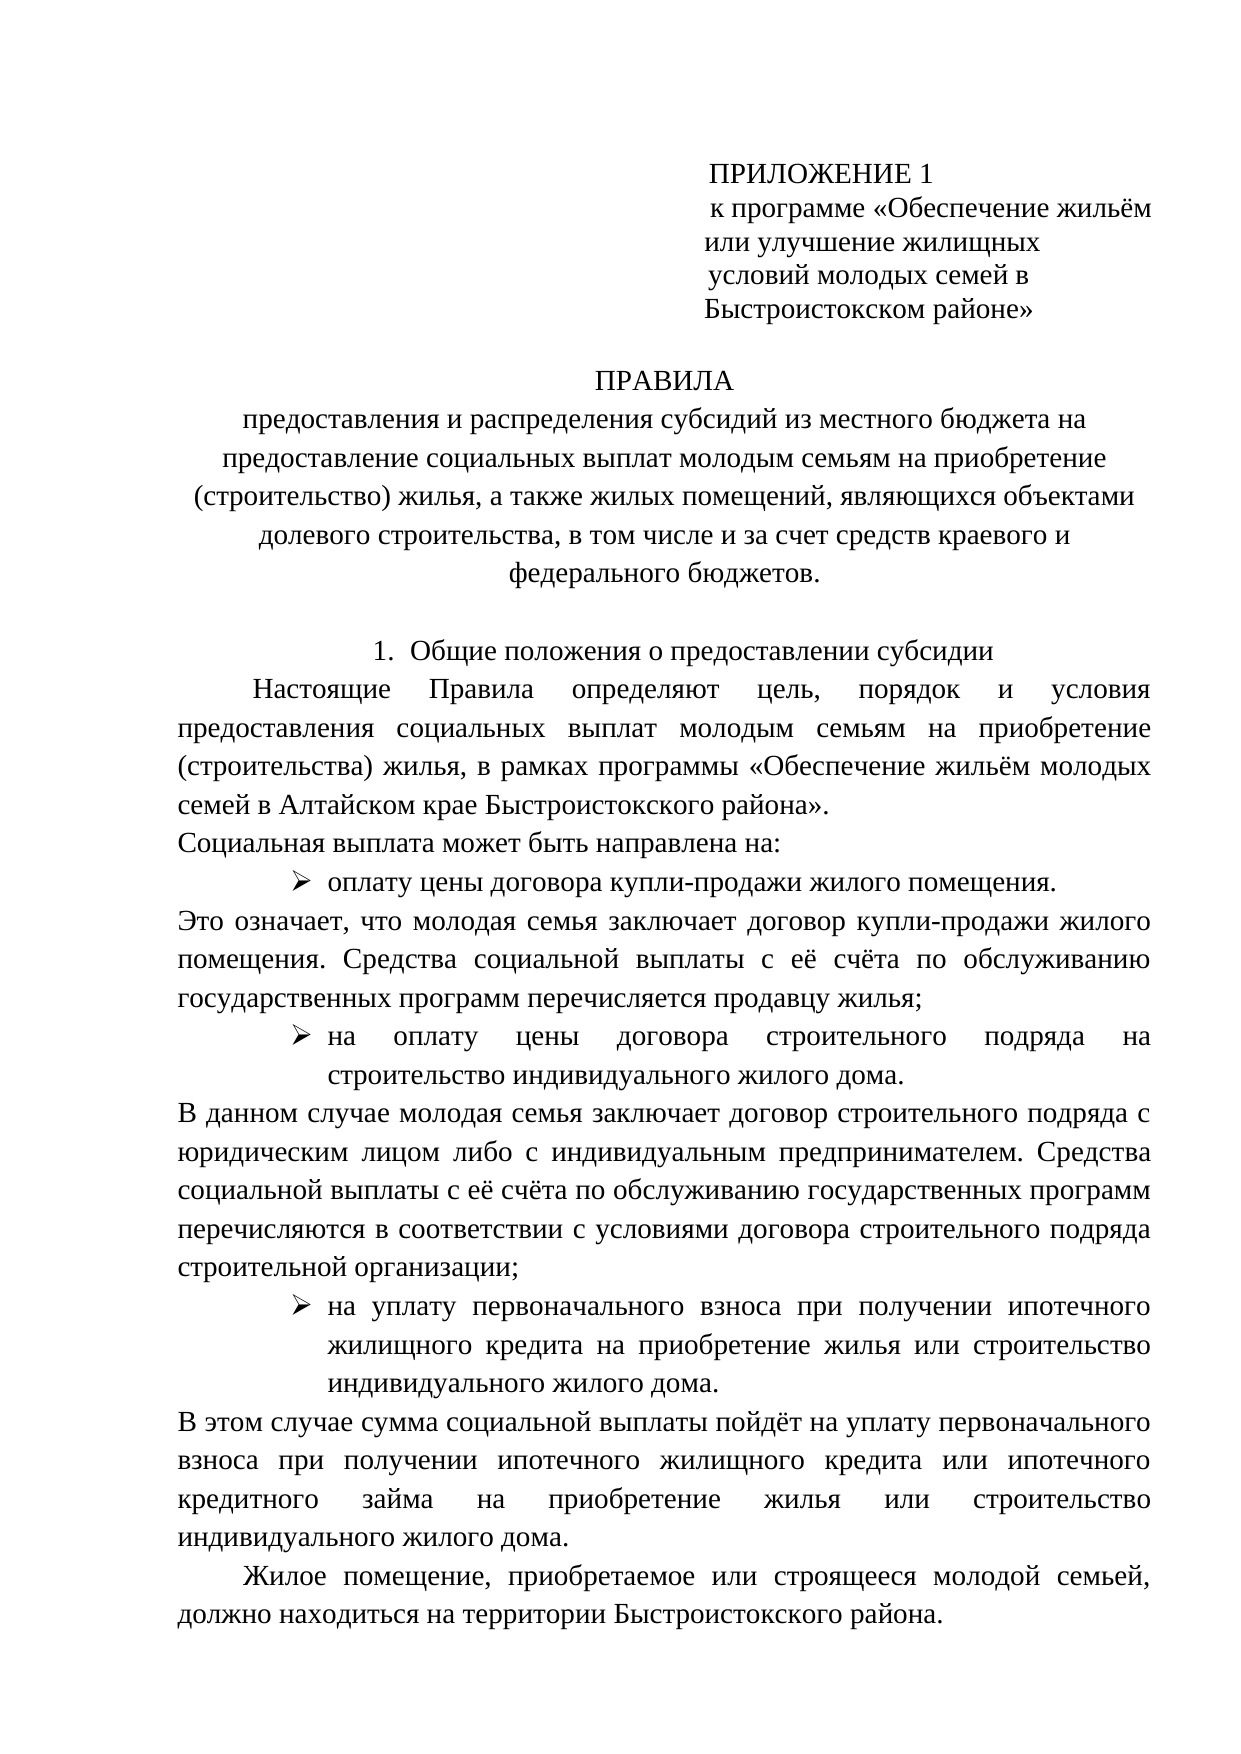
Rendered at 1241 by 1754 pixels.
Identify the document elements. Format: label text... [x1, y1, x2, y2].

text предоставления и распределения субсидий из местного бюджета на предоставление социальных выплат молодым семьям на приобретение (строительство) жилья, а также жилых помещений, являющихся объектами долевого строительства, в том числе и за счет средств краевого и федерального бюджетов. [177, 401, 1152, 589]
list оплату цены договора купли-продажи жилого помещения. [290, 864, 1152, 898]
text Жилое помещение, приобретаемое или строящееся молодой семьей, должно находиться на территории Быстроистокского района. [177, 1558, 1152, 1630]
text к программе «Обеспечение жильём [177, 190, 1152, 224]
list Общие положения о предоставлении субсидии [215, 633, 1152, 666]
list Настоящие Правила определяют цель, порядок и условия предоставления социальных выплат молодым семьям на приобретение (строительства) жилья, в рамках программы «Обеспечение жильём молодых семей в Алтайском крае Быстроистокского района». [177, 671, 1152, 820]
text Это означает, что молодая семья заключает договор купли-продажи жилого помещения. Средства социальной выплаты с её счёта по обслуживанию государственных программ перечисляется продавцу жилья; [177, 903, 1152, 1013]
list на оплату цены договора строительного подряда на строительство индивидуального жилого дома. [290, 1018, 1152, 1090]
text условий молодых семей в [177, 257, 1152, 291]
text В данном случае молодая семья заключает договор строительного подряда с юридическим лицом либо с индивидуальным предпринимателем. Средства социальной выплаты с её счёта по обслуживанию государственных программ перечисляются в соответствии с условиями договора строительного подряда строительной организации; [177, 1095, 1152, 1283]
text ПРАВИЛА [177, 363, 1152, 396]
text Социальная выплата может быть направлена на: [177, 825, 1152, 859]
text Быстроистокском районе» [177, 291, 1152, 324]
text ПРИЛОЖЕНИЕ 1 [177, 157, 1152, 190]
text или улучшение жилищных [177, 224, 1152, 257]
list на уплату первоначального взноса при получении ипотечного жилищного кредита на приобретение жилья или строительство индивидуального жилого дома. [290, 1288, 1152, 1399]
text В этом случае сумма социальной выплаты пойдёт на уплату первоначального взноса при получении ипотечного жилищного кредита или ипотечного кредитного займа на приобретение жилья или строительство индивидуального жилого дома. [177, 1404, 1152, 1553]
